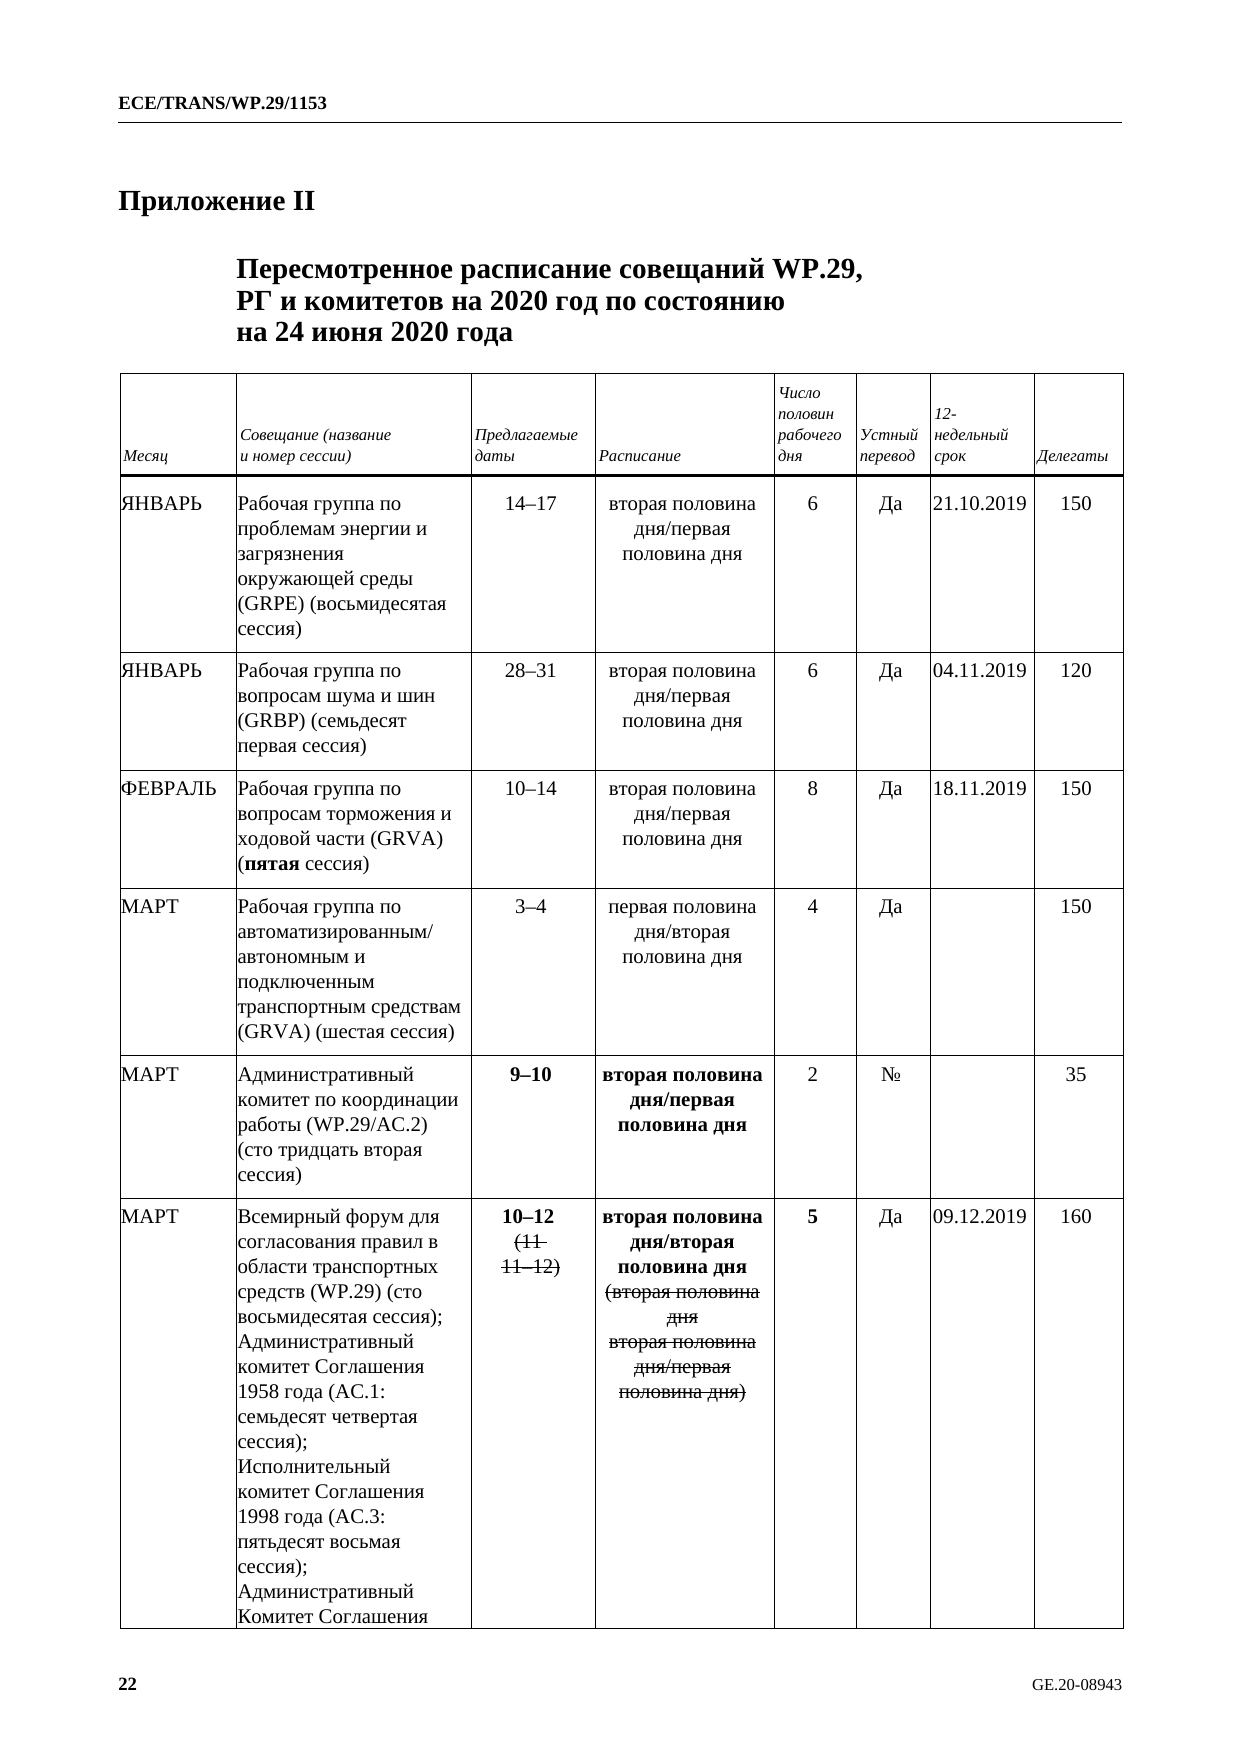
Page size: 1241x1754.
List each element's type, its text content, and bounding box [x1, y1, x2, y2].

table_cell МАРТ [121, 1056, 236, 1198]
table_header Расписание [596, 374, 774, 474]
table_cell 04.11.2019 [931, 653, 1034, 770]
table_cell 21.10.2019 [931, 486, 1034, 652]
table_cell вторая половина дня/первая половина дня [596, 771, 774, 888]
table_cell [472, 477, 595, 486]
table_cell Рабочая группа по автоматизированным/ автономным и подключенным транспортным средствам (GRVA) (шестая сессия) [237, 889, 471, 1055]
table_cell 5 [775, 1199, 856, 1628]
table_cell 3–4 [472, 889, 595, 1055]
table_cell 150 [1035, 771, 1123, 888]
table_cell вторая половина дня/первая половина дня [596, 653, 774, 770]
table_cell 2 [775, 1056, 856, 1198]
table_header Предлагаемые даты [472, 374, 595, 474]
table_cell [596, 1199, 774, 1628]
table_cell 150 [1035, 486, 1123, 652]
table_cell 28–31 [472, 653, 595, 770]
table_cell Да [857, 486, 930, 652]
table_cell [237, 1199, 471, 1628]
table_cell [775, 477, 856, 486]
table_header Месяц [121, 374, 236, 474]
table_cell [121, 477, 236, 486]
table_cell [237, 477, 471, 486]
table_cell [857, 477, 930, 486]
table_cell Административный комитет по координации работы (WP.29/AC.2) (сто тридцать вторая сессия) [237, 1056, 471, 1198]
table_header Устный перевод [857, 374, 930, 474]
table_cell Рабочая группа по вопросам торможения и ходовой части (GRVA) (пятая сессия) [237, 771, 471, 888]
table_cell 8 [775, 771, 856, 888]
table_cell Да [857, 1199, 930, 1628]
table_cell 9–10 [472, 1056, 595, 1198]
table_cell 6 [775, 653, 856, 770]
table_cell вторая половина дня/первая половина дня [596, 1056, 774, 1198]
table_cell 120 [1035, 653, 1123, 770]
table_cell Да [857, 771, 930, 888]
table_cell МАРТ [121, 889, 236, 1055]
table_cell 4 [775, 889, 856, 1055]
table_cell Да [857, 889, 930, 1055]
table_cell 10–12 (11 11–12) [472, 1199, 595, 1628]
table_cell № [857, 1056, 930, 1198]
table_cell 160 [1035, 1199, 1123, 1628]
table_cell первая половина дня/вторая половина дня [596, 889, 774, 1055]
text Пересмотренное расписание совещаний WP.29, РГ и комитетов на 2020 год по состоянию на 24 июня 2020 года [118, 254, 1004, 348]
table_cell [1035, 477, 1123, 486]
table_cell 6 [775, 486, 856, 652]
table_cell ЯНВАРЬ [121, 653, 236, 770]
table_cell Рабочая группа по вопросам шума и шин (GRBP) (семьдесят первая сессия) [237, 653, 471, 770]
table_cell 09.12.2019 [931, 1199, 1034, 1628]
table_header Совещание (название и номер сессии) [237, 374, 471, 474]
table_cell [931, 889, 1034, 1055]
table_cell 35 [1035, 1056, 1123, 1198]
table_cell Рабочая группа по проблемам энергии и загрязнения окружающей среды (GRPE) (восьмидесятая сессия) [237, 486, 471, 652]
table_header Число половин рабочего дня [775, 374, 856, 474]
table_cell 150 [1035, 889, 1123, 1055]
table_header 12-недельный срок [931, 374, 1034, 474]
table_cell ФЕВРАЛЬ [121, 771, 236, 888]
table_cell [596, 477, 774, 486]
table_cell [931, 477, 1034, 486]
table_cell ЯНВАРЬ [121, 486, 236, 652]
table_cell 10–14 [472, 771, 595, 888]
table_cell 14–17 [472, 486, 595, 652]
table_cell вторая половина дня/первая половина дня [596, 486, 774, 652]
table_header Делегаты [1035, 374, 1123, 474]
table_cell [931, 1056, 1034, 1198]
text Приложение II [118, 185, 1004, 216]
table_cell МАРТ [121, 1199, 236, 1628]
table_cell Да [857, 653, 930, 770]
table_cell 18.11.2019 [931, 771, 1034, 888]
